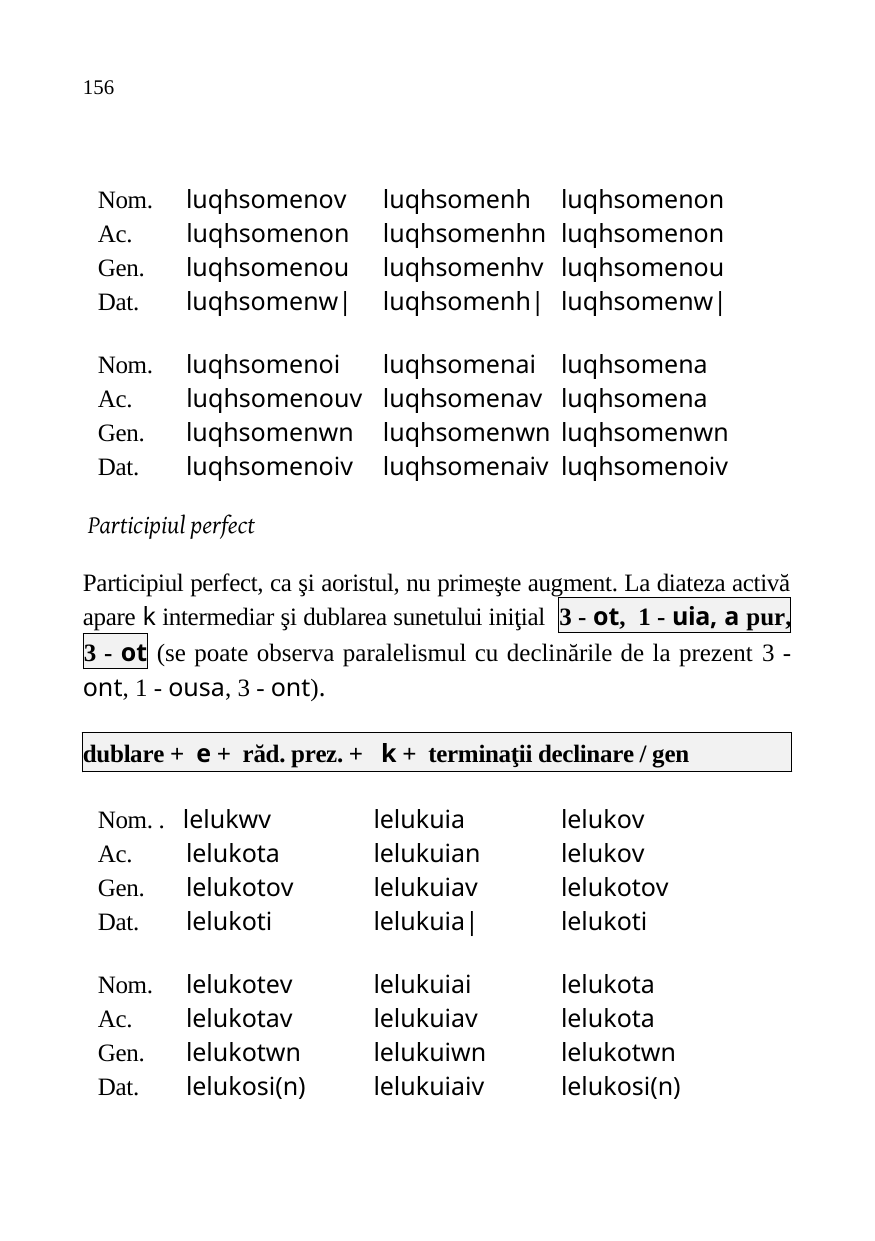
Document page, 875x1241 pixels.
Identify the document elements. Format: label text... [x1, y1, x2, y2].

text Nom. luqhsomenov luqhsomenh luqhsomenon [83, 181, 791, 215]
text Nom. luqhsomenoi luqhsomenai luqhsomena [83, 346, 791, 380]
text Dat. lelukosi(n) lelukuiaiv lelukosi(n) [83, 1068, 791, 1102]
text Nom. . lelukwv lelukuia lelukov [83, 801, 791, 835]
text Participiul perfect, ca şi aoristul, nu primeşte augment. La diateza activă apare k intermediar şi dublarea sunetului iniţial 3 - ot, 1 - uia, a pur, 3 - ot (se poate observa paralelismul cu declinările de la prezent 3 - ont, 1 - ousa, 3 - ont). [83, 568, 791, 703]
text Gen. lelukotwn lelukuiwn lelukotwn [83, 1034, 791, 1068]
text Gen. lelukotov lelukuiav lelukotov [83, 869, 791, 903]
text Dat. luqhsomenw| luqhsomenh| luqhsomenw| [83, 283, 791, 318]
text Ac. lelukotav lelukuiav lelukota [83, 1000, 791, 1034]
text Ac. lelukota lelukuian lelukov [83, 835, 791, 869]
text Nom. lelukotev lelukuiai lelukota [83, 966, 791, 1000]
text Dat. luqhsomenoiv luqhsomenaiv luqhsomenoiv [83, 448, 791, 483]
text Dat. lelukoti lelukuia| lelukoti [83, 903, 791, 937]
text dublare + e + răd. prez. + k + terminaţii declinare / gen [83, 733, 791, 771]
subtitle Participiul perfect [83, 511, 777, 539]
text Gen. luqhsomenwn luqhsomenwn luqhsomenwn [83, 414, 791, 448]
text Ac. luqhsomenon luqhsomenhn luqhsomenon [83, 215, 791, 249]
text Gen. luqhsomenou luqhsomenhv luqhsomenou [83, 249, 791, 283]
text Ac. luqhsomenouv luqhsomenav luqhsomena [83, 380, 791, 414]
